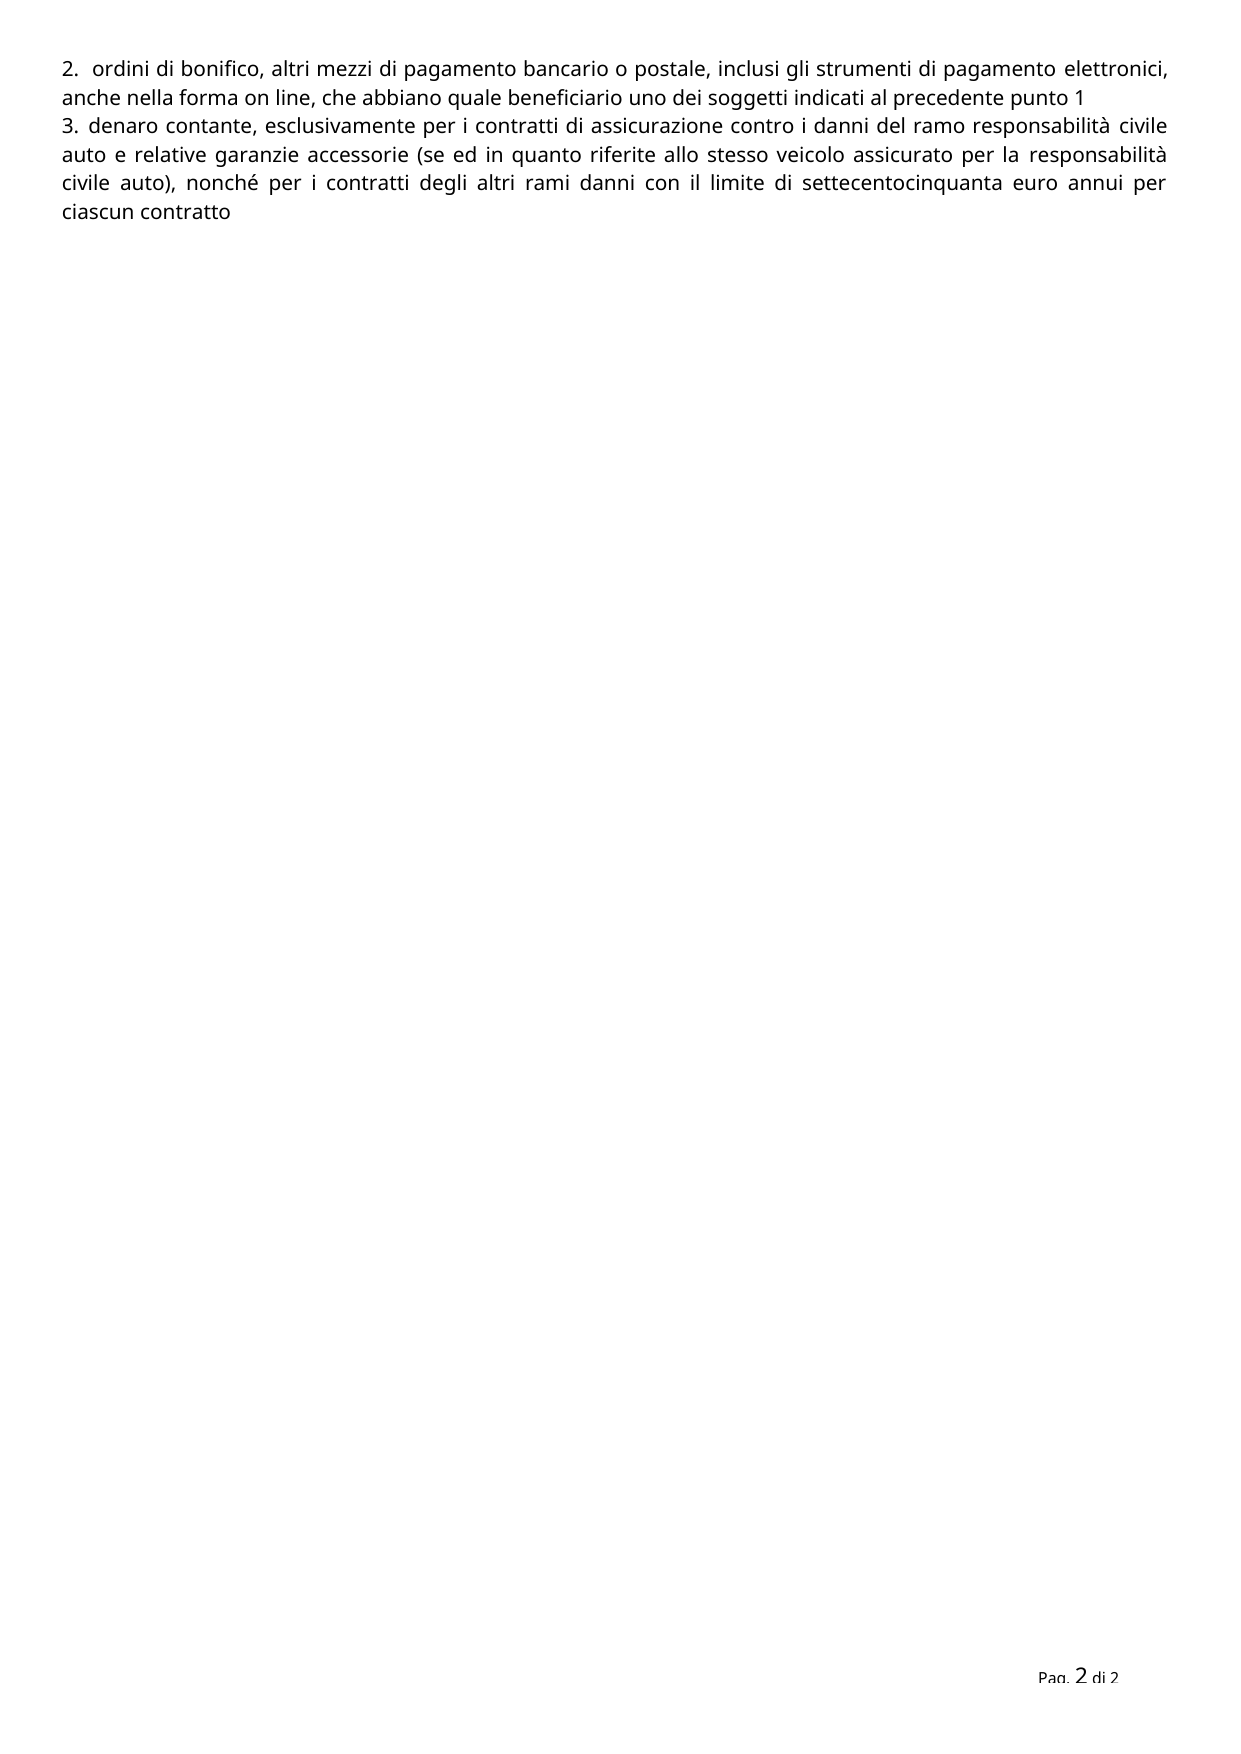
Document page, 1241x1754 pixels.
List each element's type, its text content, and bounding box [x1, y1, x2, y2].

list ordini di bonifico, altri mezzi di pagamento bancario o postale, inclusi gli strumenti di pagamento elettronici, anche nella forma on line, che abbiano quale beneficiario uno dei soggetti indicati al precedente punto 1 [62, 54, 1168, 111]
list denaro contante, esclusivamente per i contratti di assicurazione contro i danni del ramo responsabilità civile auto e relative garanzie accessorie (se ed in quanto riferite allo stesso veicolo assicurato per la responsabilità civile auto), nonché per i contratti degli altri rami danni con il limite di settecentocinquanta euro annui per ciascun contratto [62, 112, 1167, 225]
